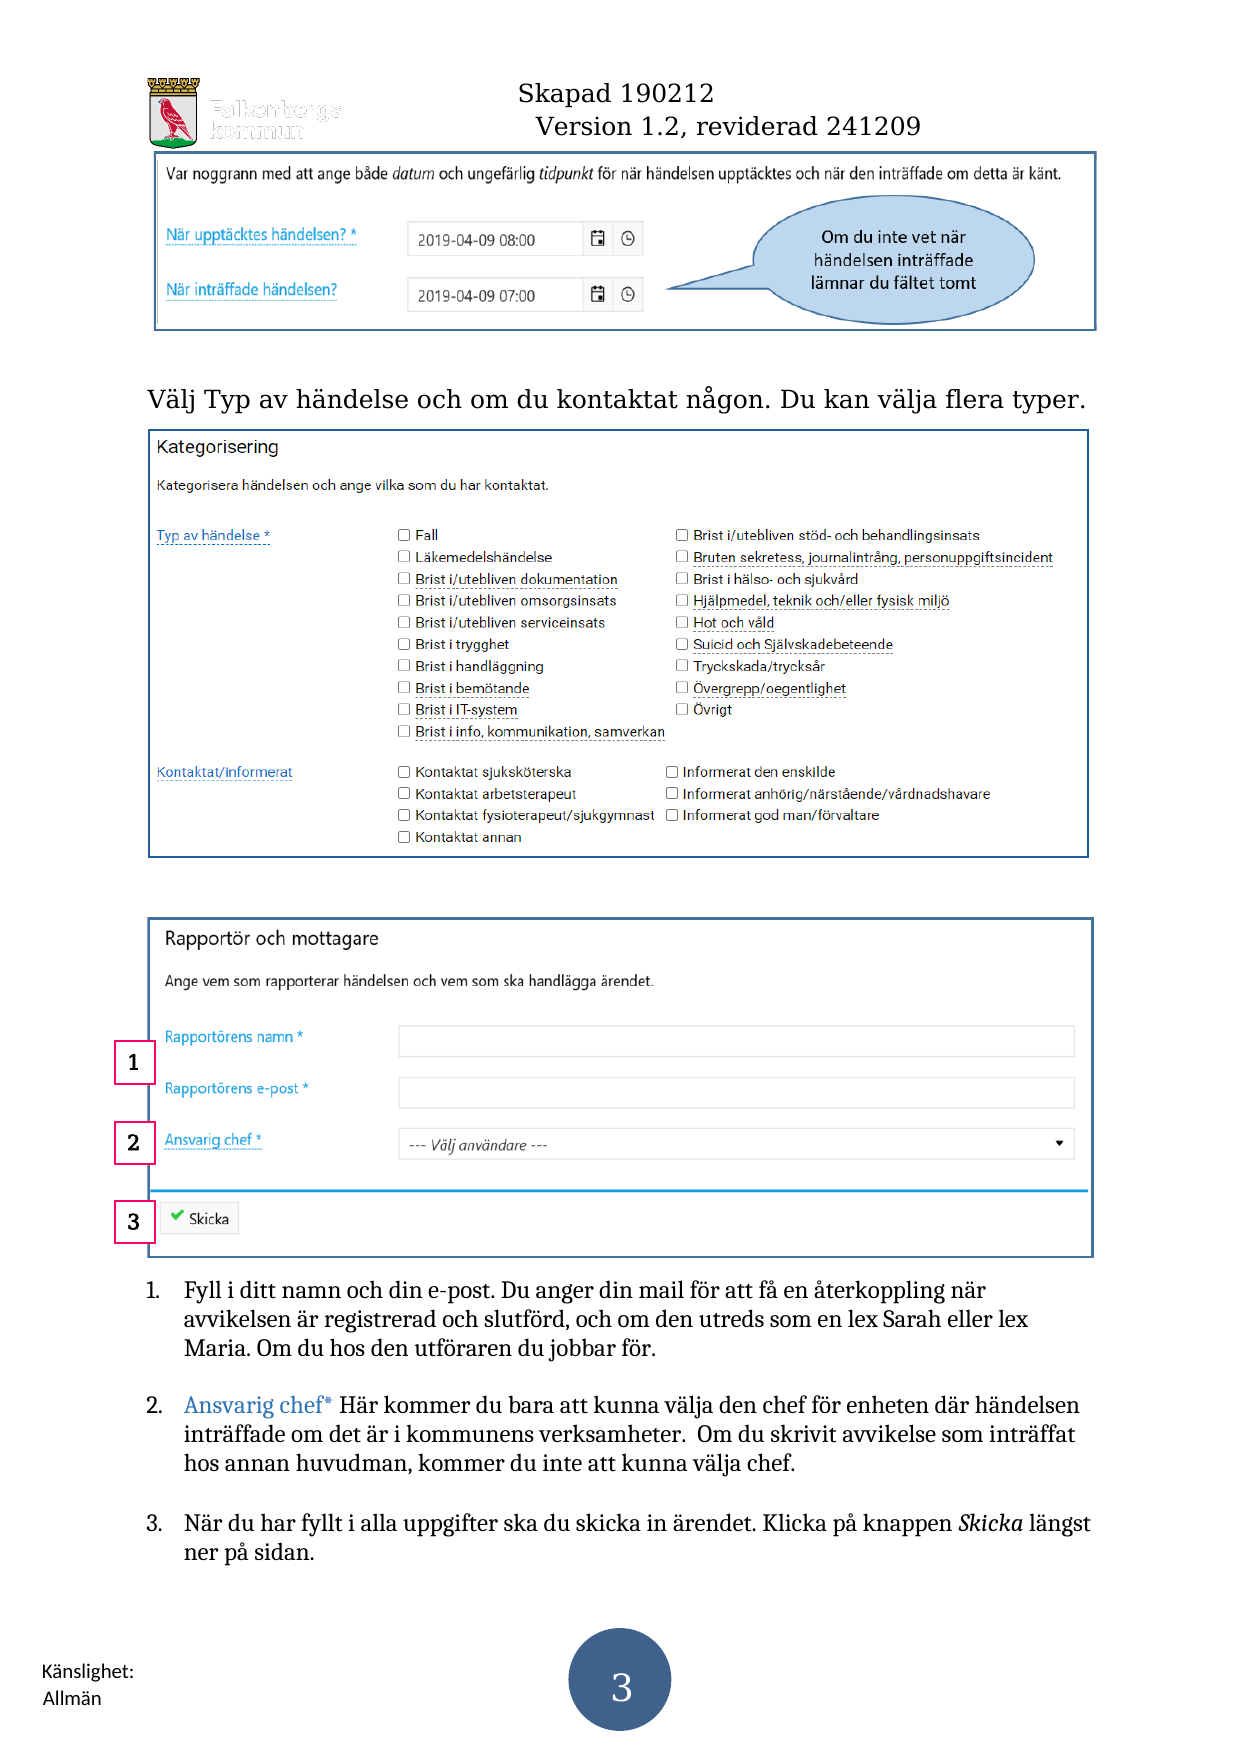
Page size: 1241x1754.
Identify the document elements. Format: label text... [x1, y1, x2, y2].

picture [150, 431, 1087, 856]
picture [153, 151, 1100, 331]
text Välj Typ av händelse och om du kontaktat någon. Du kan välja flera typer. [147, 384, 1100, 414]
list Ansvarig chef* Här kommer du bara att kunna välja den chef för enheten där händelsen inträffade om det är i kommunens verksamheter. Om du skrivit avvikelse som inträffat hos annan huvudman, kommer du inte att kunna välja chef. [146, 1391, 1096, 1478]
picture [147, 78, 342, 149]
picture [147, 917, 1102, 1258]
list När du har fyllt i alla uppgifter ska du skicka in ärendet. Klicka på knappen Skicka längst ner på sidan. [146, 1509, 1096, 1566]
list Fyll i ditt namn och din e-post. Du anger din mail för att få en återkoppling när avvikelsen är registrerad och slutförd, och om den utreds som en lex Sarah eller lex Maria. Om du hos den utföraren du jobbar för. [146, 1276, 1096, 1363]
